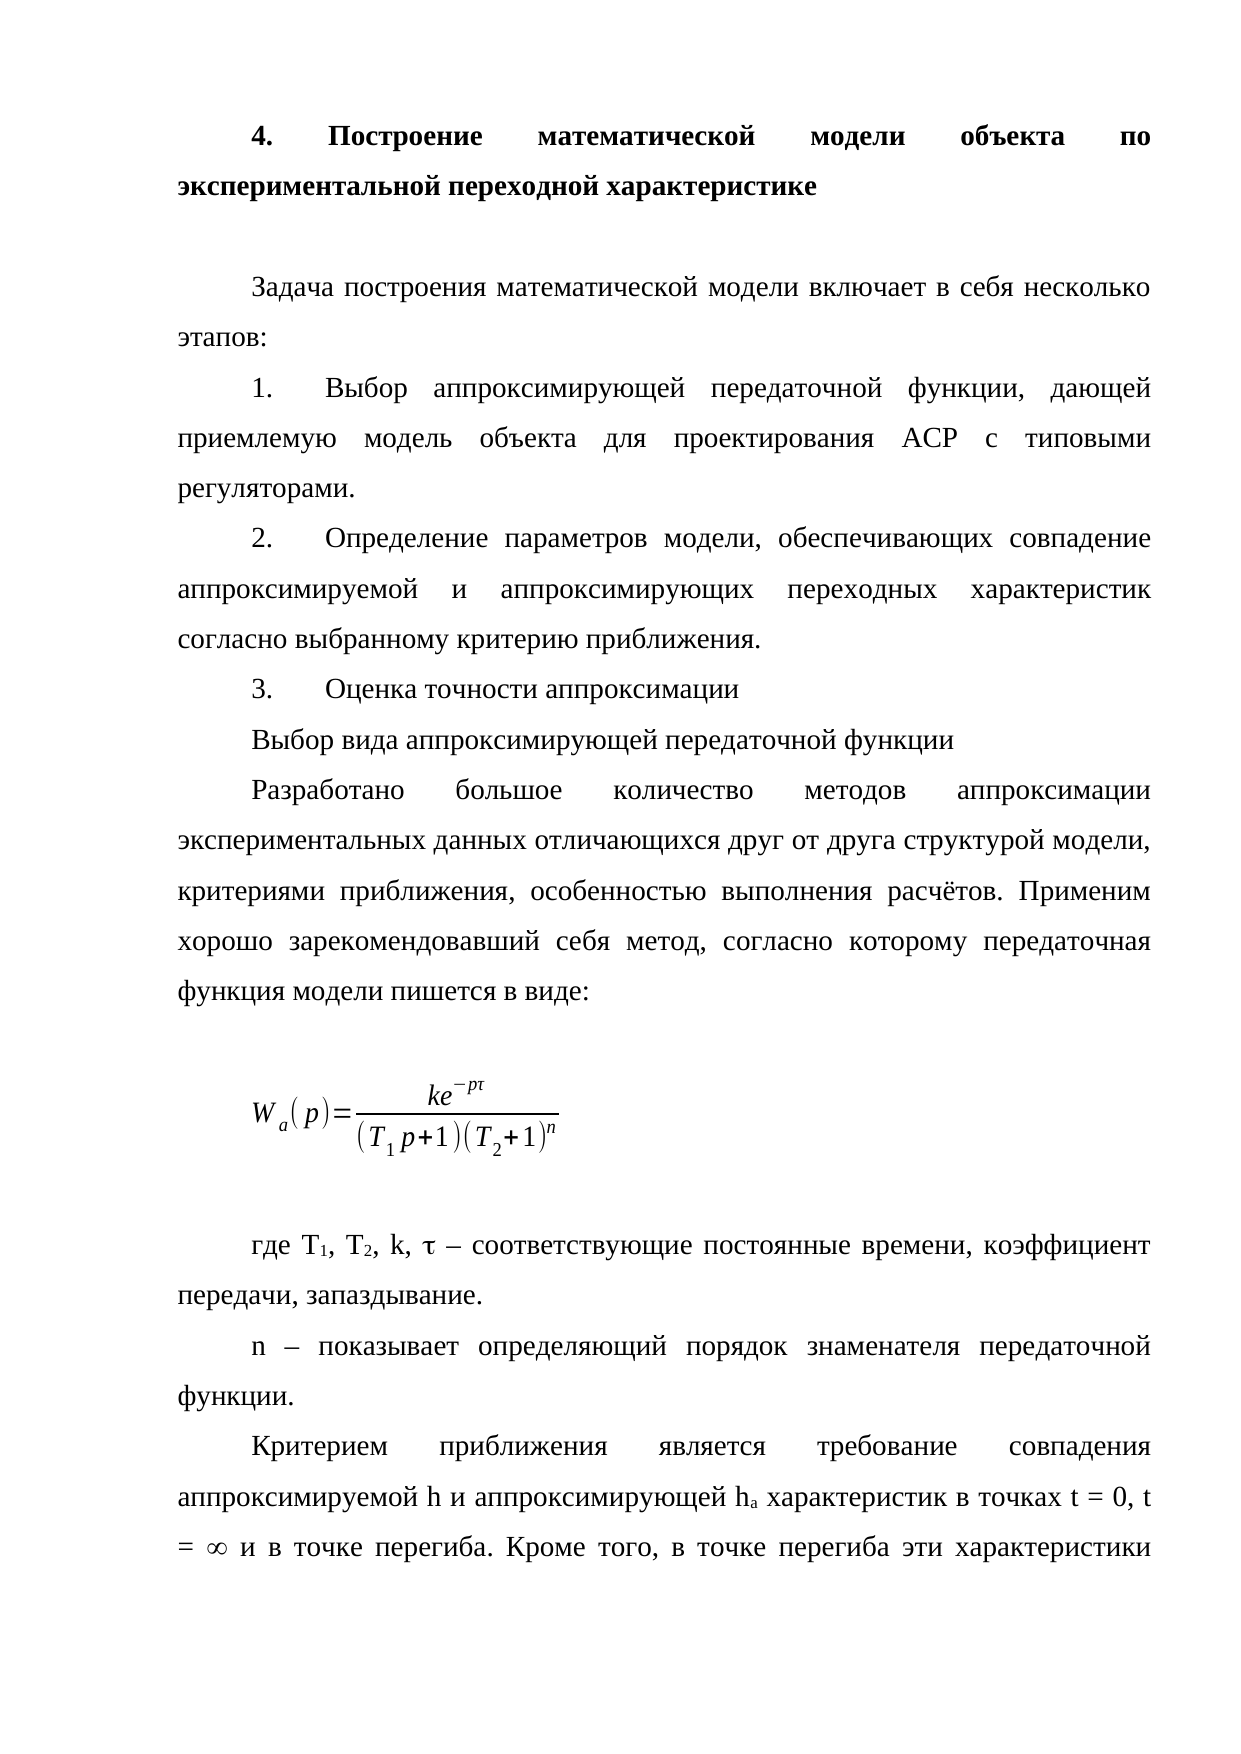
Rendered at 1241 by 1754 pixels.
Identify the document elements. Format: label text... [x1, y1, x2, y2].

text 3. Оценка точности аппроксимации [177, 672, 1152, 705]
text 4. Построение математической модели объекта по экспериментальной переходной характеристике [177, 118, 1152, 202]
text Задача построения математической модели включает в себя несколько этапов: [177, 269, 1152, 353]
text Разработано большое количество методов аппроксимации экспериментальных данных отличающихся друг от друга структурой модели, критериями приближения, особенностью выполнения расчётов. Применим хорошо зарекомендовавший себя метод, согласно которому передаточная функция модели пишется в виде: [177, 772, 1152, 1007]
text где Т1, T2, k, – соответствующие постоянные времени, коэффициент передачи, запаздывание. [177, 1227, 1152, 1311]
text 1. Выбор аппроксимирующей передаточной функции, дающей приемлемую модель объекта для проектирования АСР с типовыми регуляторами. [177, 370, 1152, 504]
text 2. Определение параметров модели, обеспечивающих совпадение аппроксимируемой и аппроксимирующих переходных характеристик согласно выбранному критерию приближения. [177, 521, 1152, 655]
text n – показывает определяющий порядок знаменателя передаточной функции. [177, 1328, 1152, 1412]
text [177, 1428, 1152, 1563]
text Выбор вида аппроксимирующей передаточной функции [177, 722, 1152, 755]
